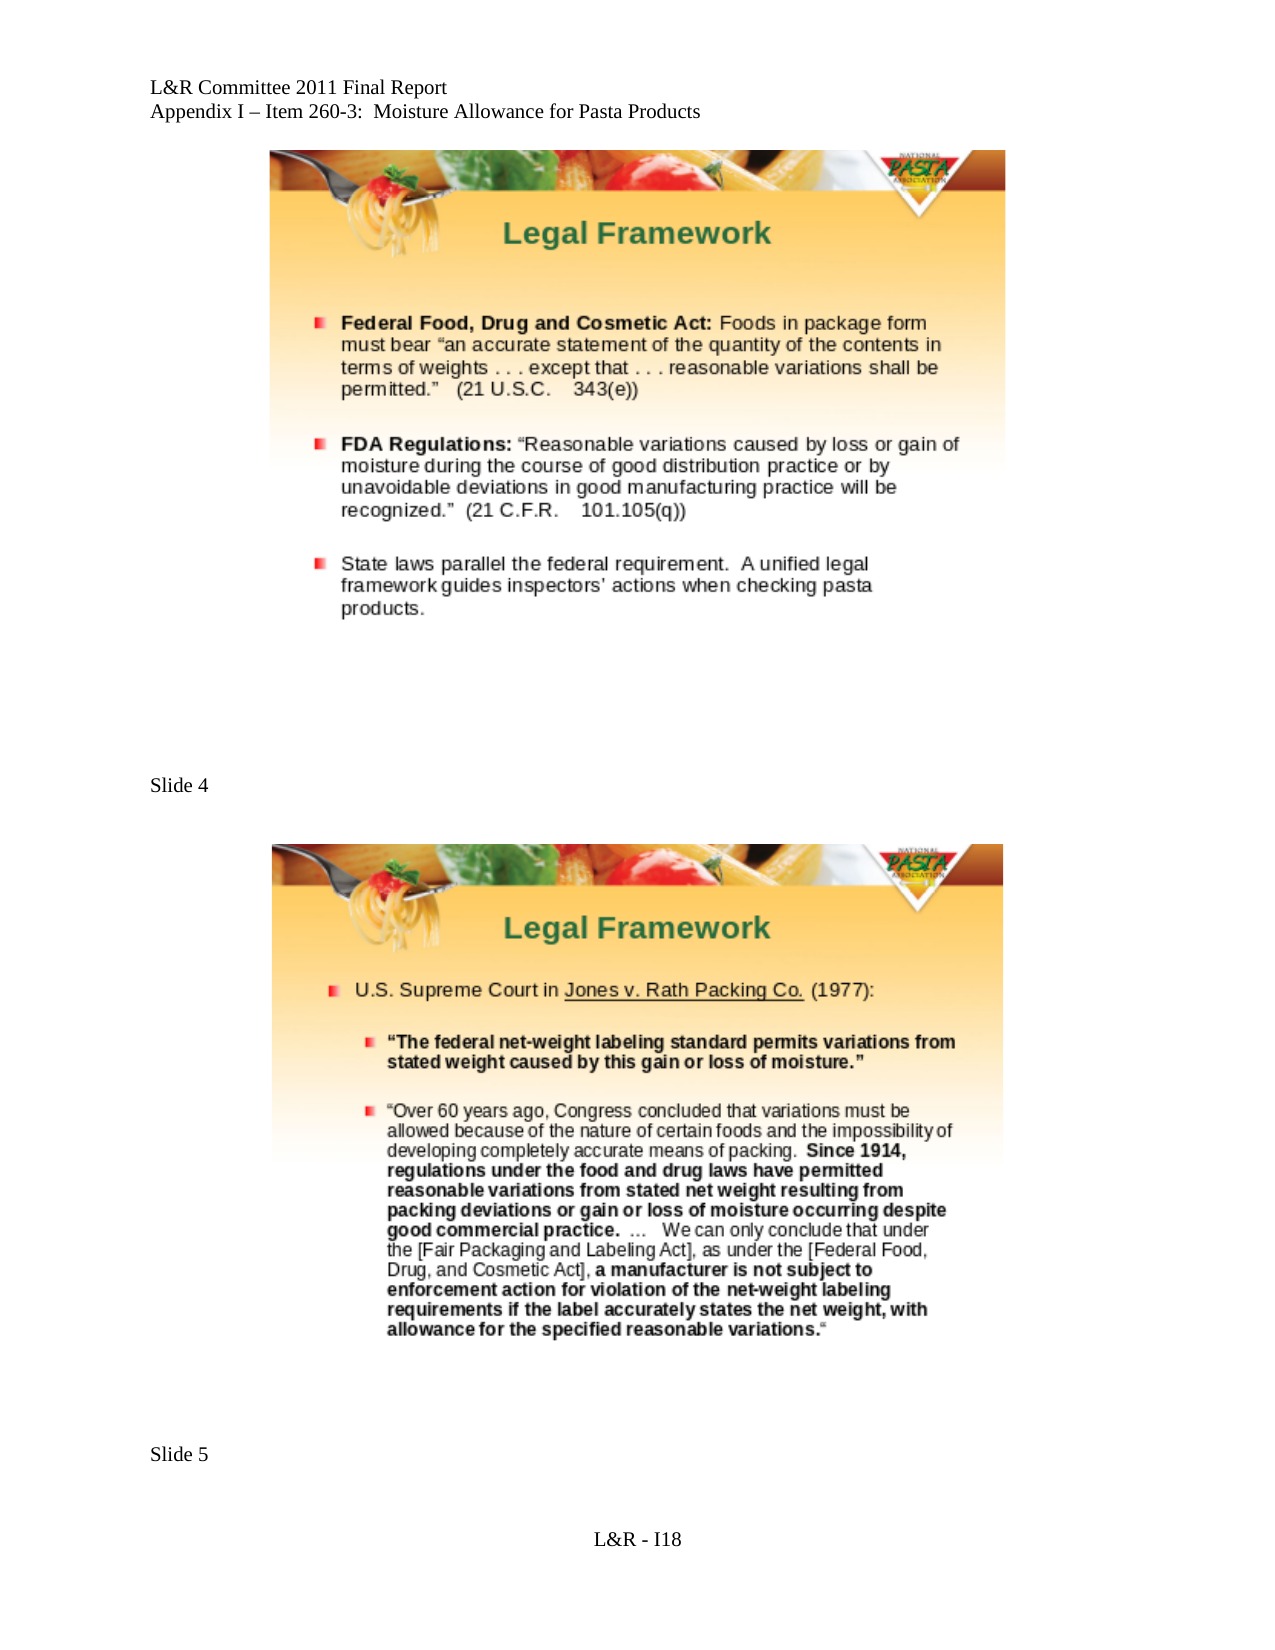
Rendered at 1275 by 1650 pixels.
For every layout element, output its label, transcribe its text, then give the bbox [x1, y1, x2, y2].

text Slide 4 [150, 773, 1125, 797]
text Slide 5 [150, 1442, 1125, 1466]
